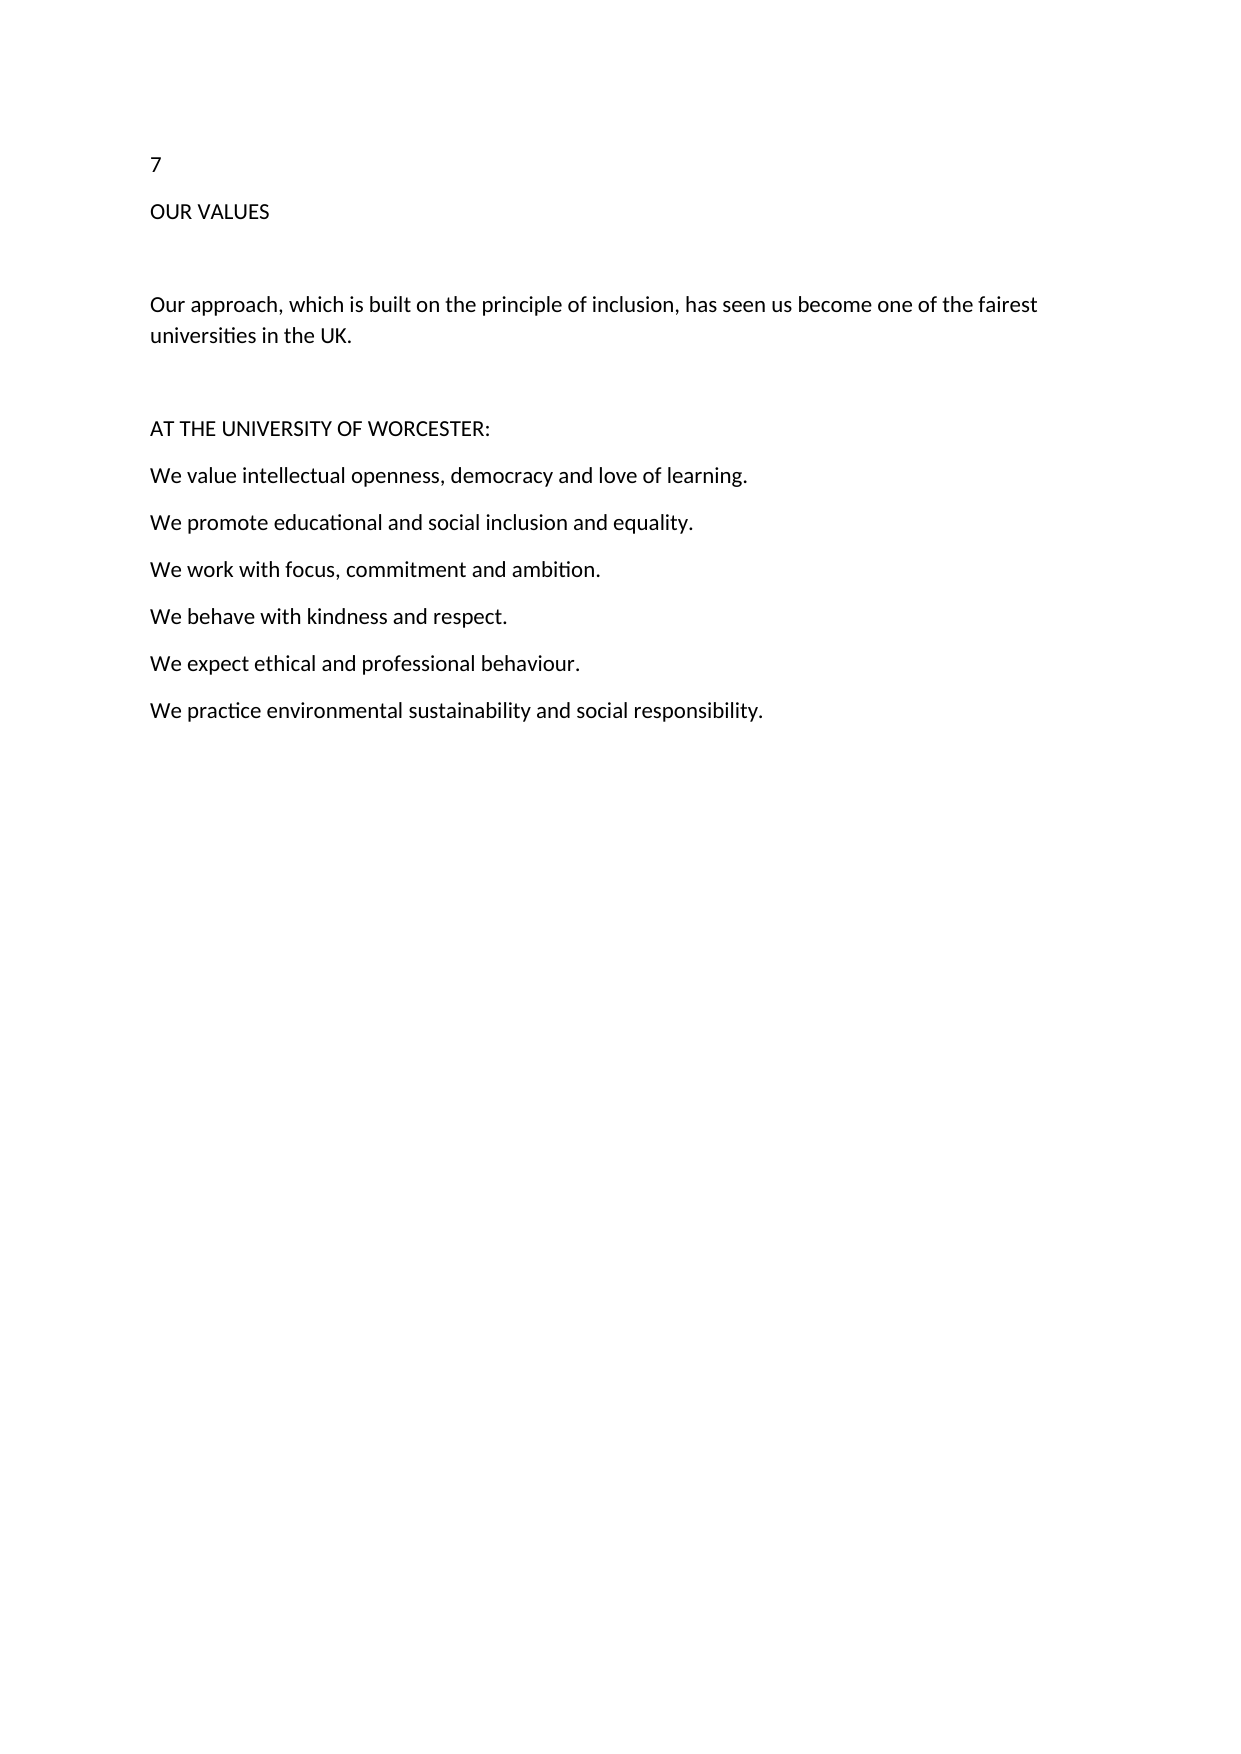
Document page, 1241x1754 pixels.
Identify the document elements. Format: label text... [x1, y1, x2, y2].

text OUR VALUES [150, 197, 1090, 225]
text 7 [150, 150, 1090, 178]
text We work with focus, commitment and ambition. [150, 555, 1090, 583]
text We value intellectual openness, democracy and love of learning. [150, 461, 1090, 489]
text We practice environmental sustainability and social responsibility. [150, 696, 1090, 724]
text AT THE UNIVERSITY OF WORCESTER: [150, 414, 1090, 443]
text We behave with kindness and respect. [150, 602, 1090, 630]
text Our approach, which is built on the principle of inclusion, has seen us become one of the fairest universities in the UK. [150, 291, 1090, 349]
text We expect ethical and professional behaviour. [150, 649, 1090, 677]
text We promote educational and social inclusion and equality. [150, 508, 1090, 536]
